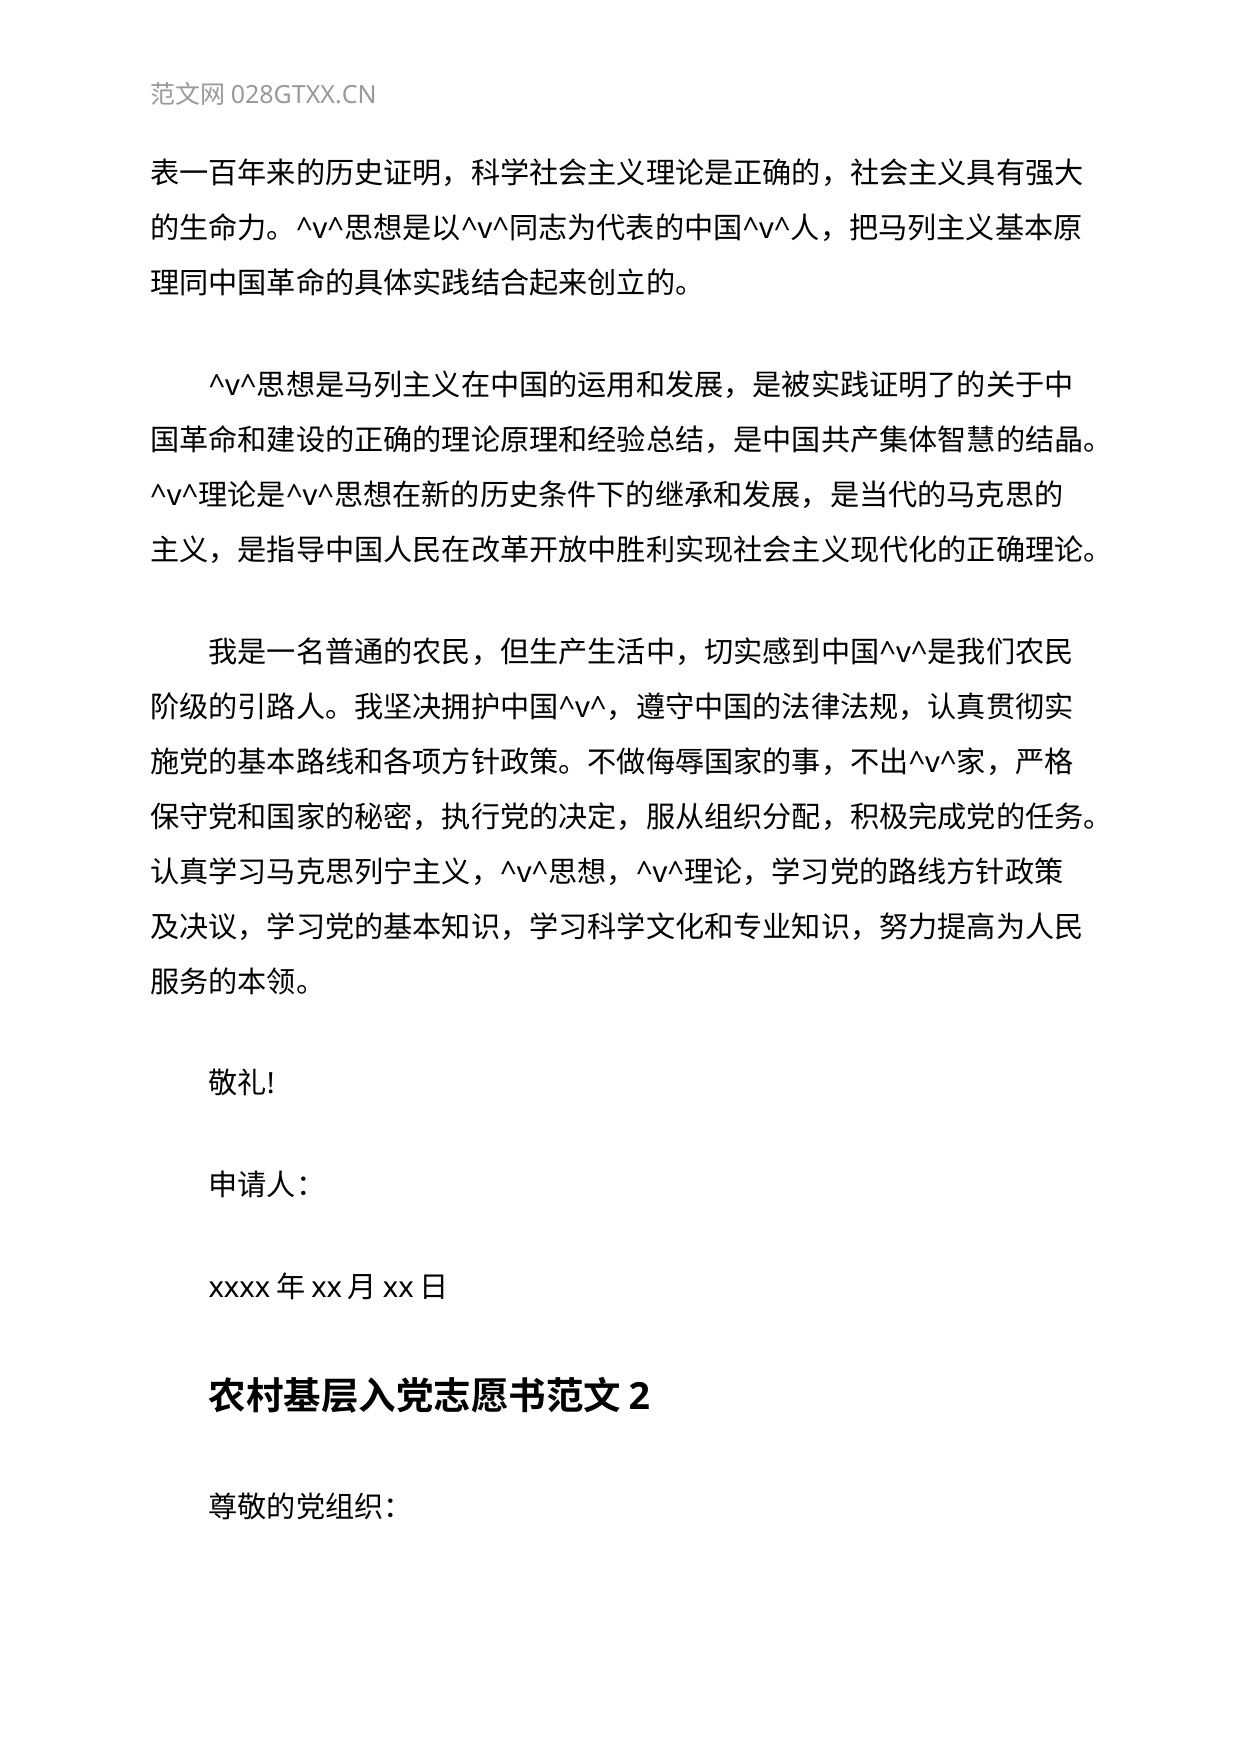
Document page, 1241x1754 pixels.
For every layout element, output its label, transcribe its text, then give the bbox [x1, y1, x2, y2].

text xxxx年xx月xx日 [150, 1264, 1090, 1306]
text 申请人： [150, 1162, 1090, 1204]
text 我是一名普通的农民，但生产生活中，切实感到中国^v^是我们农民阶级的引路人。我坚决拥护中国^v^，遵守中国的法律法规，认真贯彻实施党的基本路线和各项方针政策。不做侮辱国家的事，不出^v^家，严格保守党和国家的秘密，执行党的决定，服从组织分配，积极完成党的任务。认真学习马克思列宁主义，^v^思想，^v^理论，学习党的路线方针政策及决议，学习党的基本知识，学习科学文化和专业知识，努力提高为人民服务的本领。 [150, 628, 1090, 1000]
text 敬礼! [150, 1060, 1090, 1102]
text 农村基层入党志愿书范文2 [150, 1366, 1090, 1420]
text ^v^思想是马列主义在中国的运用和发展，是被实践证明了的关于中国革命和建设的正确的理论原理和经验总结，是中国共产集体智慧的结晶。^v^理论是^v^思想在新的历史条件下的继承和发展，是当代的马克思的主义，是指导中国人民在改革开放中胜利实现社会主义现代化的正确理论。 [150, 362, 1090, 569]
text 尊敬的党组织： [150, 1483, 1090, 1526]
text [150, 150, 1090, 302]
